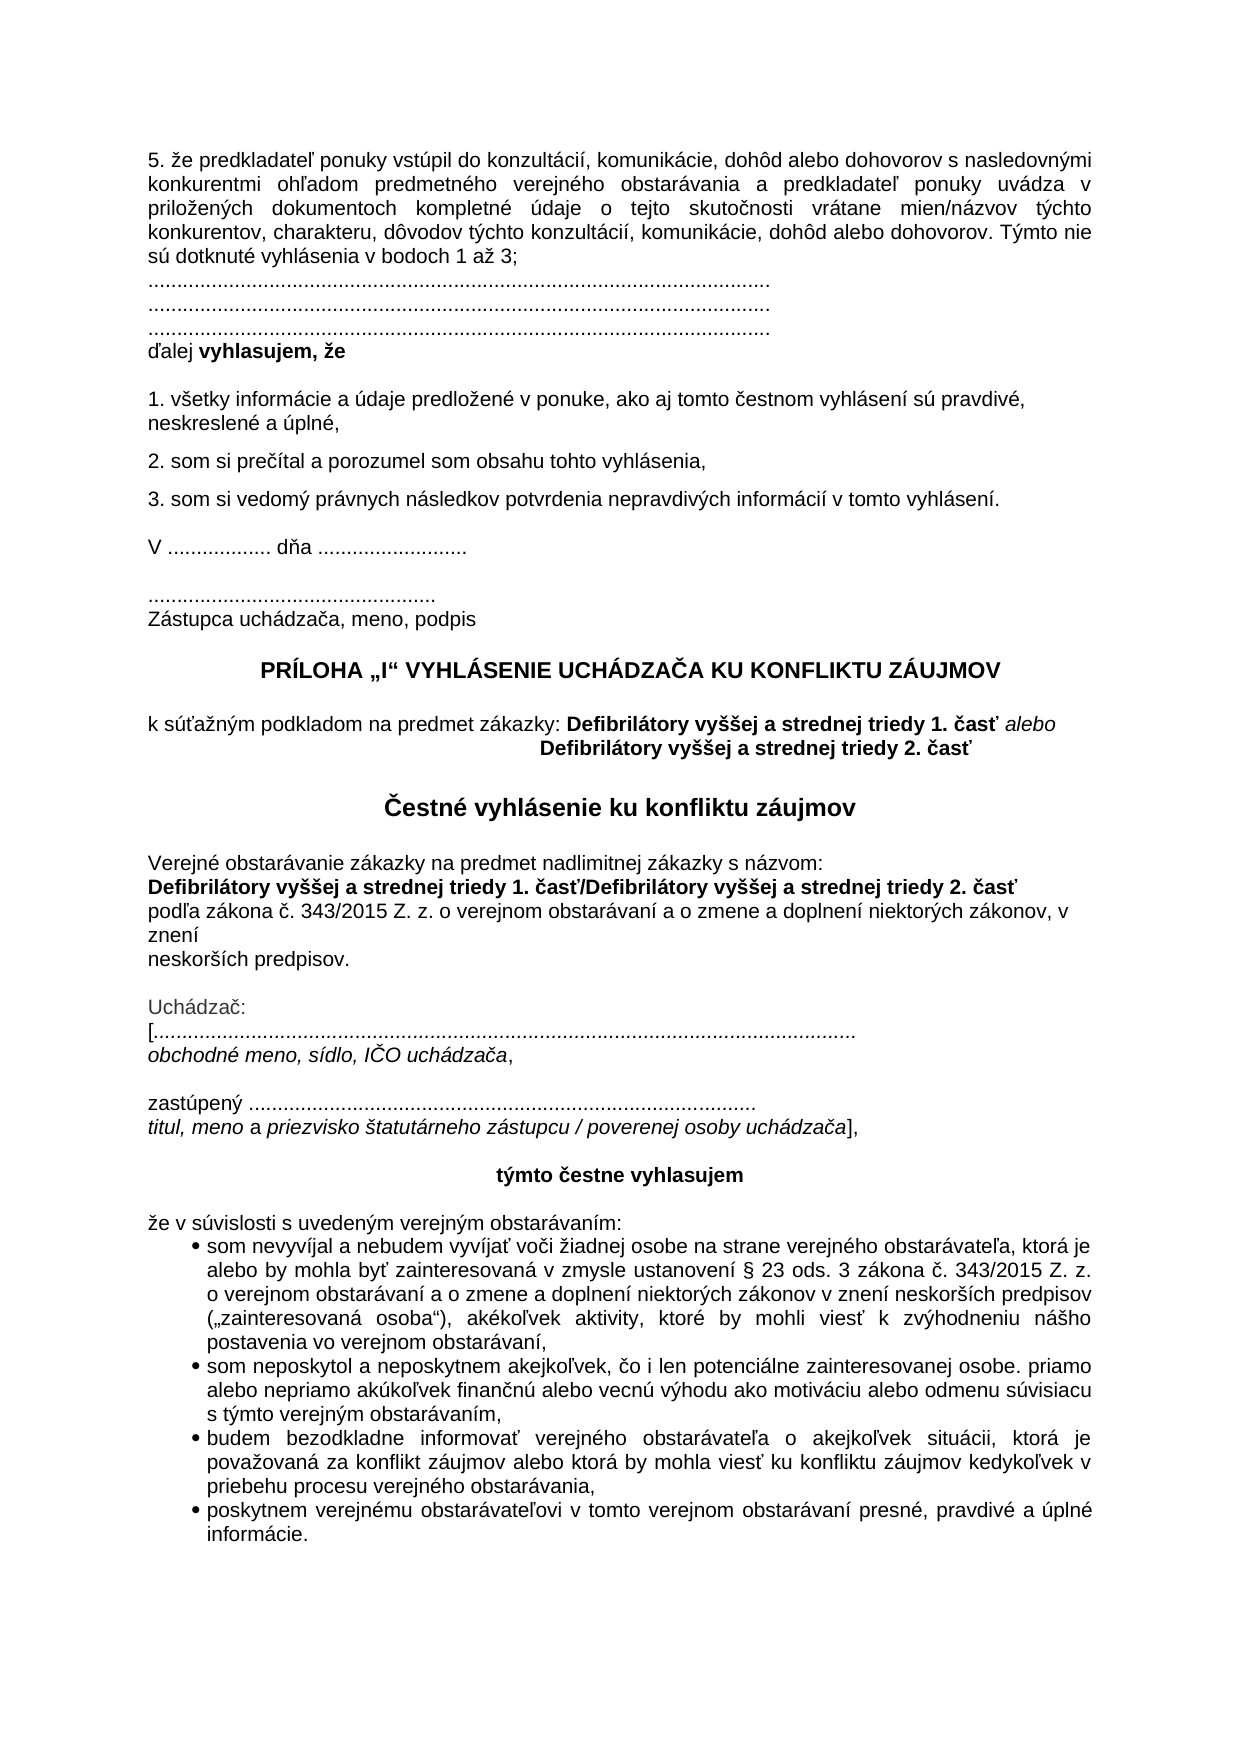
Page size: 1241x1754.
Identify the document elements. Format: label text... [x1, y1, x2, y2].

text obchodné meno, sídlo, IČO uchádzača, [148, 1043, 1093, 1067]
text týmto čestne vyhlasujem [148, 1162, 1093, 1186]
list som nevyvíjal a nebudem vyvíjať voči žiadnej osobe na strane verejného obstarávateľa, ktorá je alebo by mohla byť zainteresovaná v zmysle ustanovení § 23 ods. 3 zákona č. 343/2015 Z. z. o verejnom obstarávaní a o zmene a doplnení niektorých zákonov v znení neskorších predpisov („zainteresovaná osoba“), akékoľvek aktivity, ktoré by mohli viesť k zvýhodneniu nášho postavenia vo verejnom obstarávaní, [192, 1234, 1093, 1354]
text 2. som si prečítal a porozumel som obsahu tohto vyhlásenia, [148, 449, 1093, 473]
text ďalej vyhlasujem, že [148, 339, 1093, 363]
text 1. všetky informácie a údaje predložené v ponuke, ako aj tomto čestnom vyhlásení sú pravdivé, neskreslené a úplné, [148, 387, 1093, 435]
list budem bezodkladne informovať verejného obstarávateľa o akejkoľvek situácii, ktorá je považovaná za konflikt záujmov alebo ktorá by mohla viesť ku konfliktu záujmov kedykoľvek v priebehu procesu verejného obstarávania, [192, 1426, 1093, 1498]
text podľa zákona č. 343/2015 Z. z. o verejnom obstarávaní a o zmene a doplnení niektorých zákonov, v znení [148, 899, 1093, 947]
list poskytnem verejnému obstarávateľovi v tomto verejnom obstarávaní presné, pravdivé a úplné informácie. [192, 1498, 1093, 1546]
text zastúpený ........................................................................................ [148, 1091, 1093, 1114]
subtitle Príloha „I“ Vyhlásenie uchádzača ku konfliktu záujmov [260, 657, 1093, 683]
text Defibrilátory vyššej a strednej triedy 2. časť [148, 736, 1122, 760]
text neskorších predpisov. [148, 947, 1093, 971]
text ............................................................................................................ [148, 267, 1093, 291]
text Uchádzač: [148, 995, 1093, 1019]
text Zástupca uchádzača, meno, podpis [148, 607, 1093, 631]
text titul, meno a priezvisko štatutárneho zástupcu / poverenej osoby uchádzača], [148, 1114, 1093, 1138]
list som neposkytol a neposkytnem akejkoľvek, čo i len potenciálne zainteresovanej osobe. priamo alebo nepriamo akúkoľvek finančnú alebo vecnú výhodu ako motiváciu alebo odmenu súvisiacu s týmto verejným obstarávaním, [192, 1354, 1093, 1426]
text 3. som si vedomý právnych následkov potvrdenia nepravdivých informácií v tomto vyhlásení. [148, 487, 1093, 511]
text ............................................................................................................ [148, 291, 1093, 315]
text že v súvislosti s uvedeným verejným obstarávaním: [148, 1210, 1093, 1234]
text .................................................. [148, 583, 1093, 607]
text V .................. dňa .......................... [148, 535, 1093, 559]
text ............................................................................................................ [148, 315, 1093, 339]
text 5. že predkladateľ ponuky vstúpil do konzultácií, komunikácie, dohôd alebo dohovorov s nasledovnými konkurentmi ohľadom predmetného verejného obstarávania a predkladateľ ponuky uvádza v priložených dokumentoch kompletné údaje o tejto skutočnosti vrátane mien/názvov týchto konkurentov, charakteru, dôvodov týchto konzultácií, komunikácie, dohôd alebo dohovorov. Týmto nie sú dotknuté vyhlásenia v bodoch 1 až 3; [148, 148, 1093, 267]
text Defibrilátory vyššej a strednej triedy 1. časť/Defibrilátory vyššej a strednej triedy 2. časť [148, 875, 1122, 899]
text Čestné vyhlásenie ku konfliktu záujmov [148, 793, 1093, 822]
text Verejné obstarávanie zákazky na predmet nadlimitnej zákazky s názvom: [148, 851, 1093, 875]
text k súťažným podkladom na predmet zákazky: Defibrilátory vyššej a strednej triedy 1. časť alebo [148, 712, 1122, 736]
text [.......................................................................................................................... [148, 1019, 1093, 1043]
